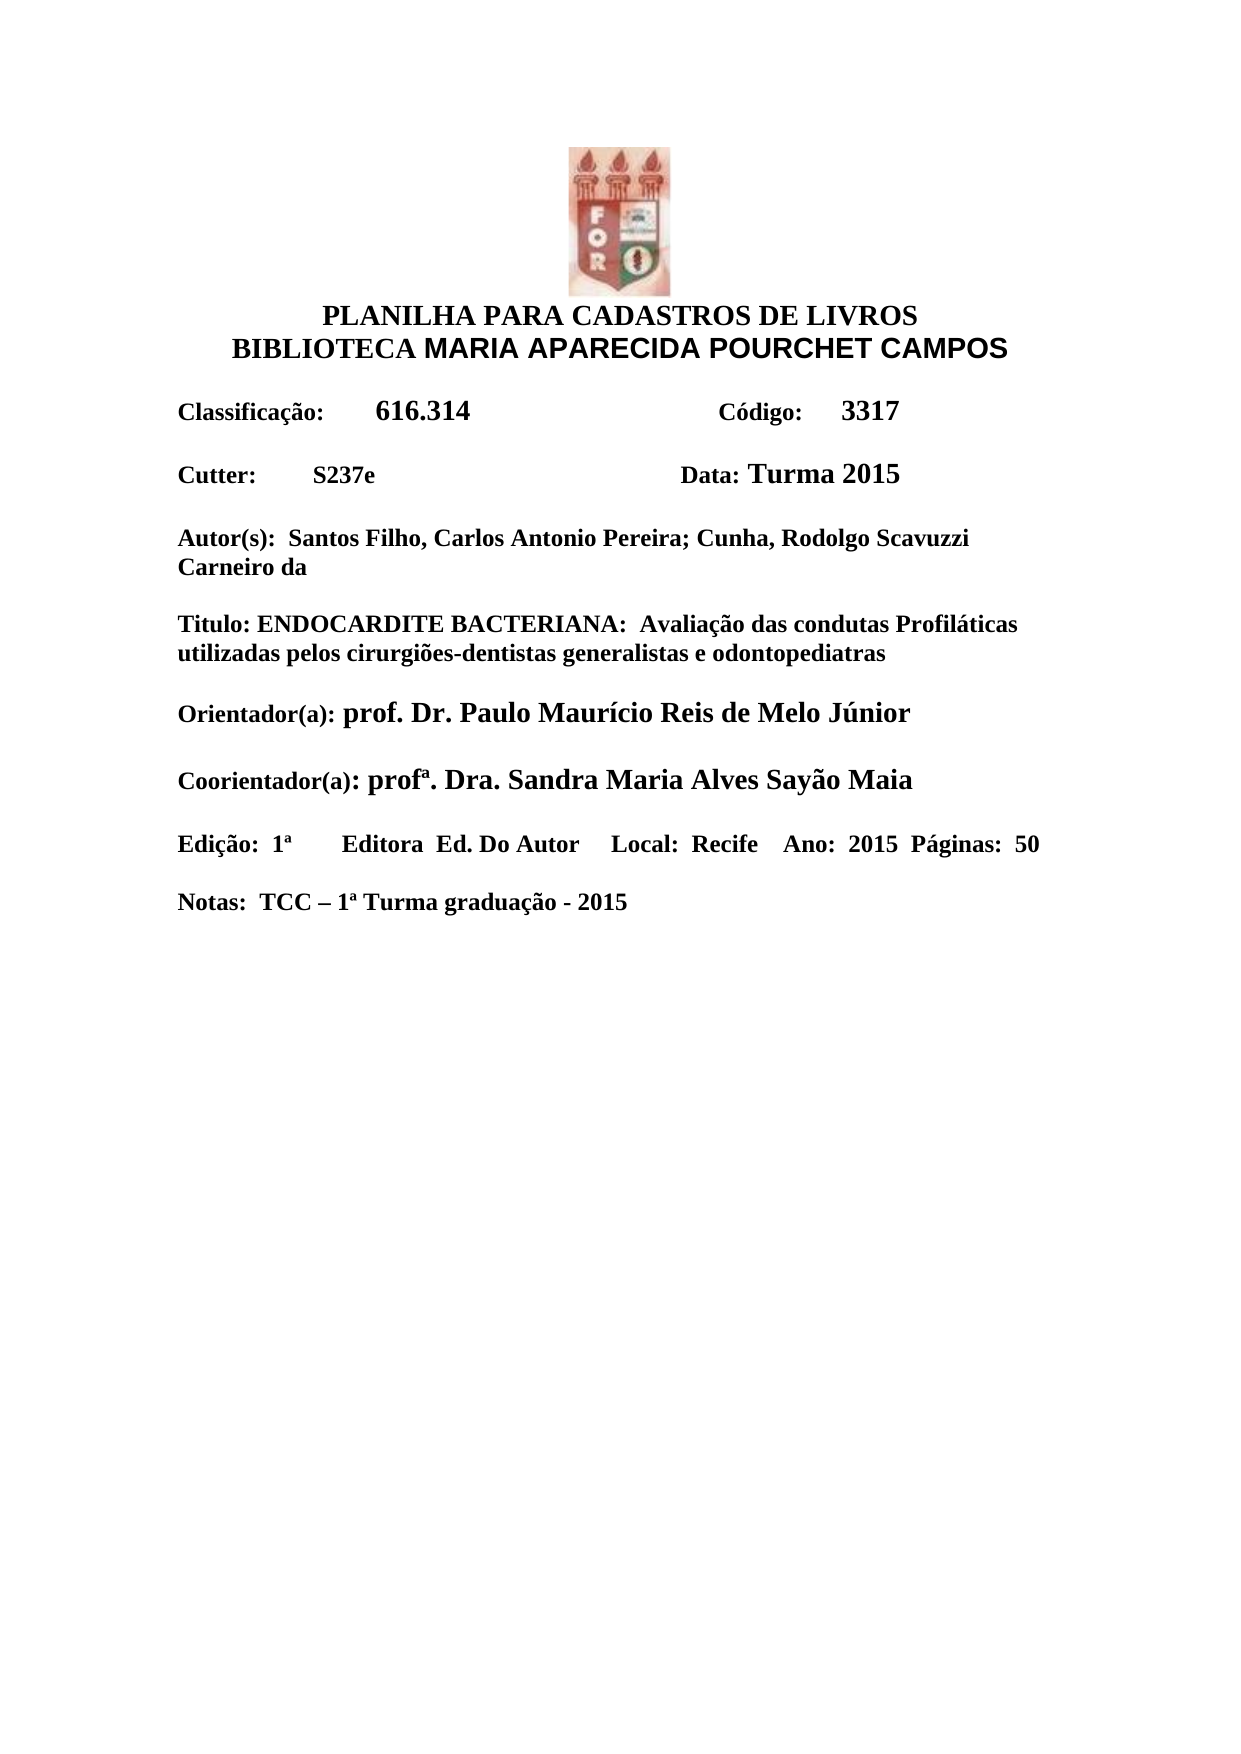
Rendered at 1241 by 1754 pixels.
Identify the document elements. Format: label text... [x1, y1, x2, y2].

text Orientador(a): prof. Dr. Paulo Maurício Reis de Melo Júnior [177, 695, 1063, 729]
picture [568, 147, 672, 298]
text Edição: 1ª Editora Ed. Do Autor Local: Recife Ano: 2015 Páginas: 50 [177, 829, 1063, 858]
text Titulo: ENDOCARDITE BACTERIANA: Avaliação das condutas Profiláticas utilizadas pelos cirurgiões-dentistas generalistas e odontopediatras [177, 609, 1063, 667]
text Notas: TCC – 1ª Turma graduação - 2015 [177, 887, 1063, 916]
text PLANILHA PARA CADASTROS DE LIVROS [177, 298, 1063, 331]
text Autor(s): Santos Filho, Carlos Antonio Pereira; Cunha, Rodolgo Scavuzzi Carneiro da [177, 523, 1063, 580]
text BIBLIOTECA MARIA APARECIDA POURCHET CAMPOS [177, 331, 1063, 365]
text Coorientador(a): profª. Dra. Sandra Maria Alves Sayão Maia [177, 762, 1063, 796]
text Cutter: S237e Data: Turma 2015 [177, 456, 1063, 489]
text Classificação: 616.314 Código: 3317 [177, 393, 1063, 427]
